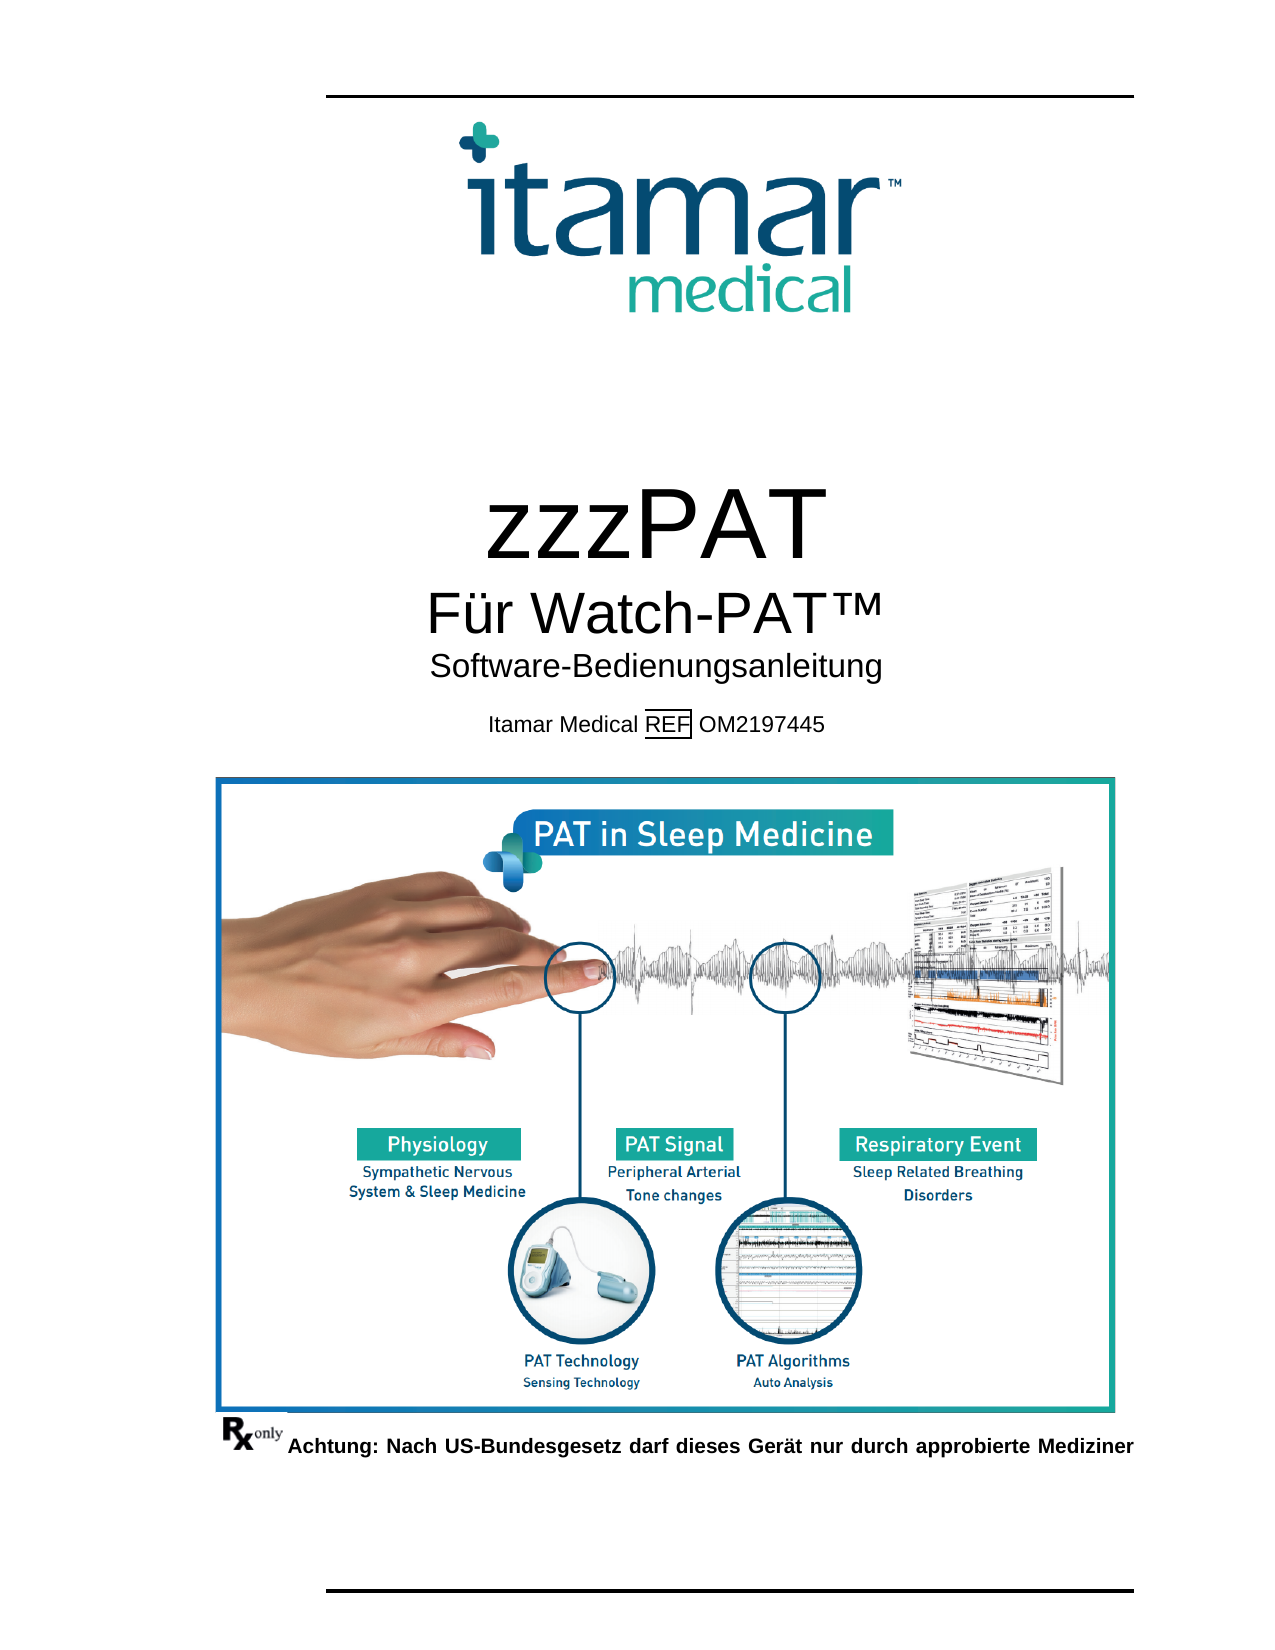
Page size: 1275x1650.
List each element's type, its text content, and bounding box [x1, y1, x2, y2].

text Software-Bedienungsanleitung [178, 646, 1134, 685]
picture [215, 777, 1116, 1453]
text Für Watch-PAT™ [178, 579, 1134, 646]
text Itamar Medical REF OM2197445 [178, 709, 690, 739]
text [216, 1412, 1134, 1457]
text Itamar Medical REF OM2197445 [692, 709, 1134, 739]
text zzzPAT [178, 464, 1134, 579]
picture [452, 115, 906, 314]
